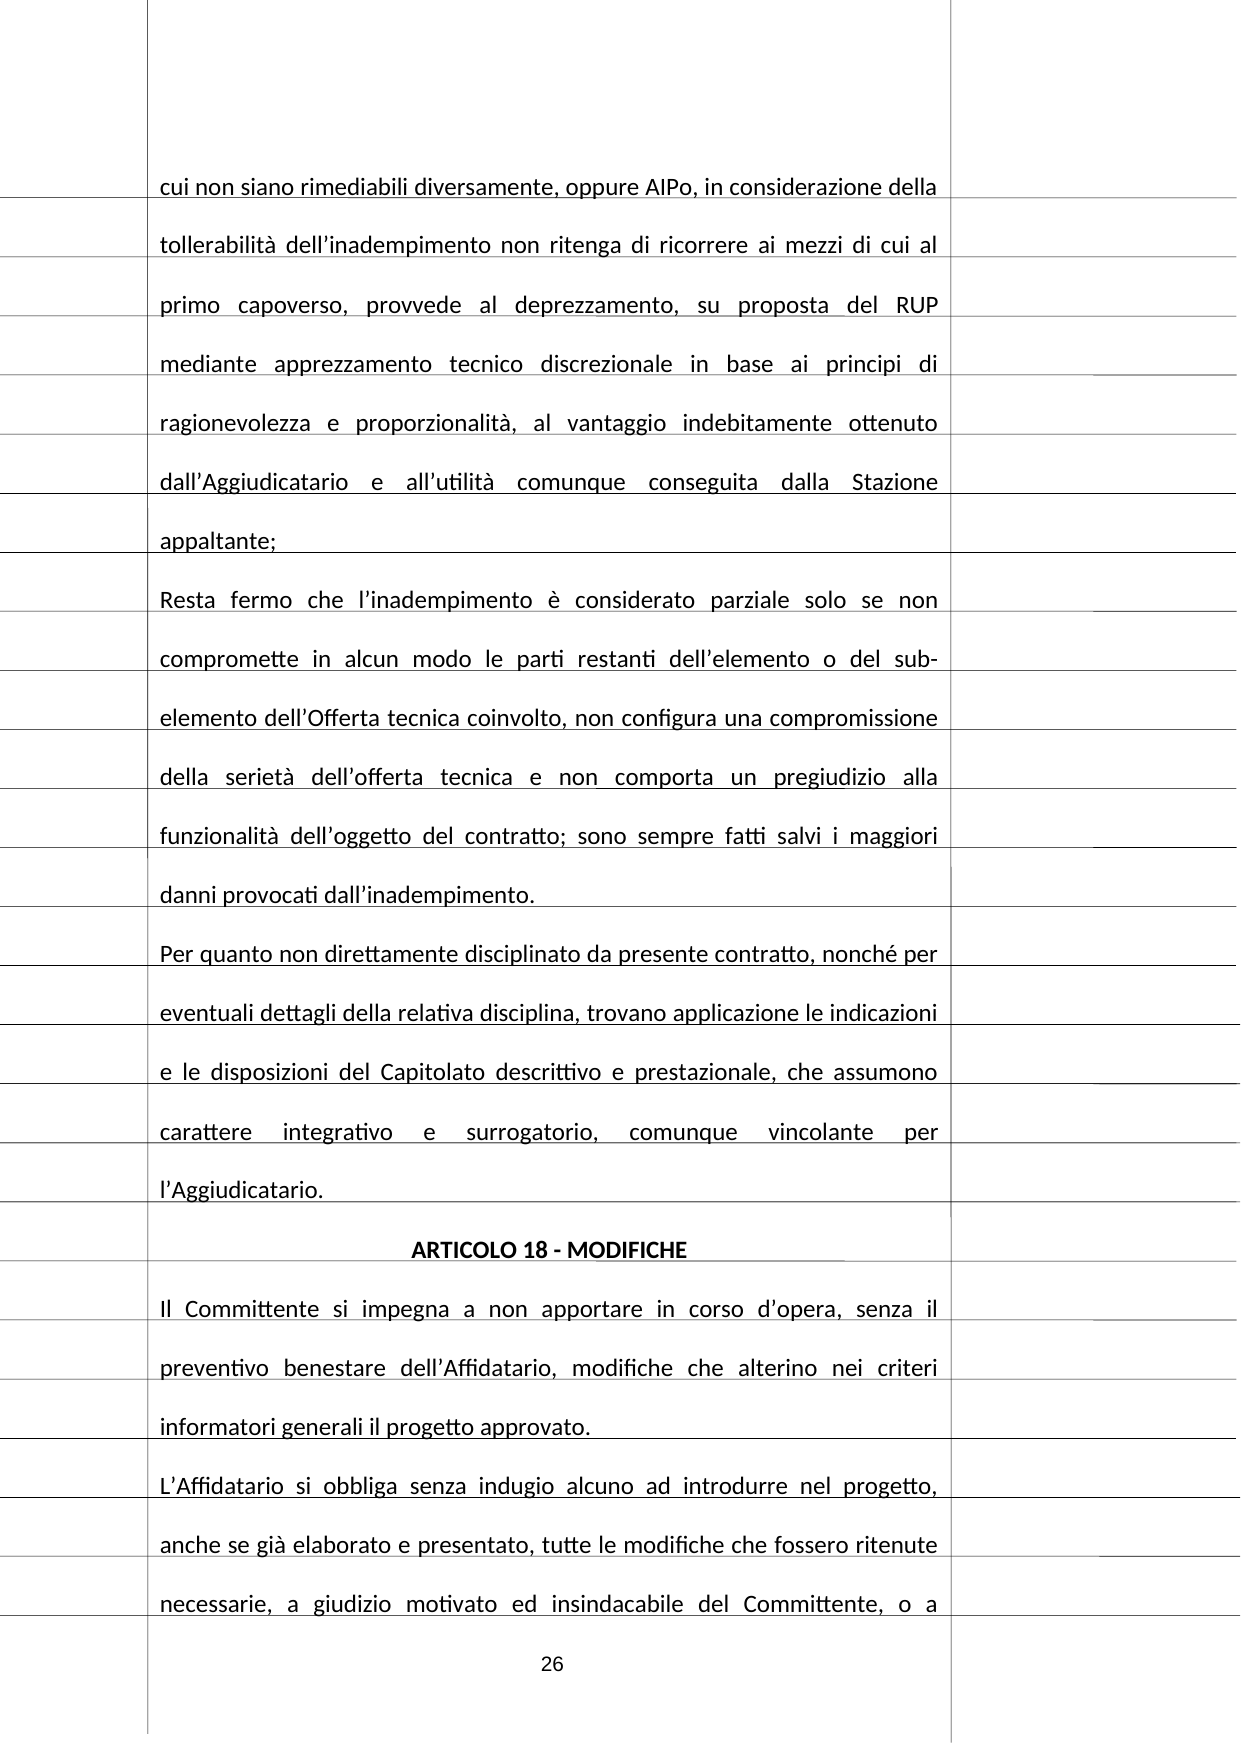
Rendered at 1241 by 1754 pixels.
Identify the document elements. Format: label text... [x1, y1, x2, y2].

text Il Committente si impegna a non apportare in corso d’opera, senza il preventivo benestare dell’Affidatario, modifiche che alterino nei criteri informatori generali il progetto approvato. [159, 1270, 939, 1447]
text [159, 148, 939, 561]
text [159, 1447, 939, 1624]
text Resta fermo che l’inadempimento è considerato parziale solo se non compromette in alcun modo le parti restanti dell’elemento o del sub-elemento dell’Offerta tecnica coinvolto, non configura una compromissione della serietà dell’offerta tecnica e non comporta un pregiudizio alla funzionalità dell’oggetto del contratto; sono sempre fatti salvi i maggiori danni provocati dall’inadempimento. [159, 561, 939, 916]
text Per quanto non direttamente disciplinato da presente contratto, nonché per eventuali dettagli della relativa disciplina, trovano applicazione le indicazioni e le disposizioni del Capitolato descrittivo e prestazionale, che assumono carattere integrativo e surrogatorio, comunque vincolante per l’Aggiudicatario. [159, 916, 939, 1211]
text ARTICOLO 18 - MODIFICHE [159, 1211, 939, 1270]
